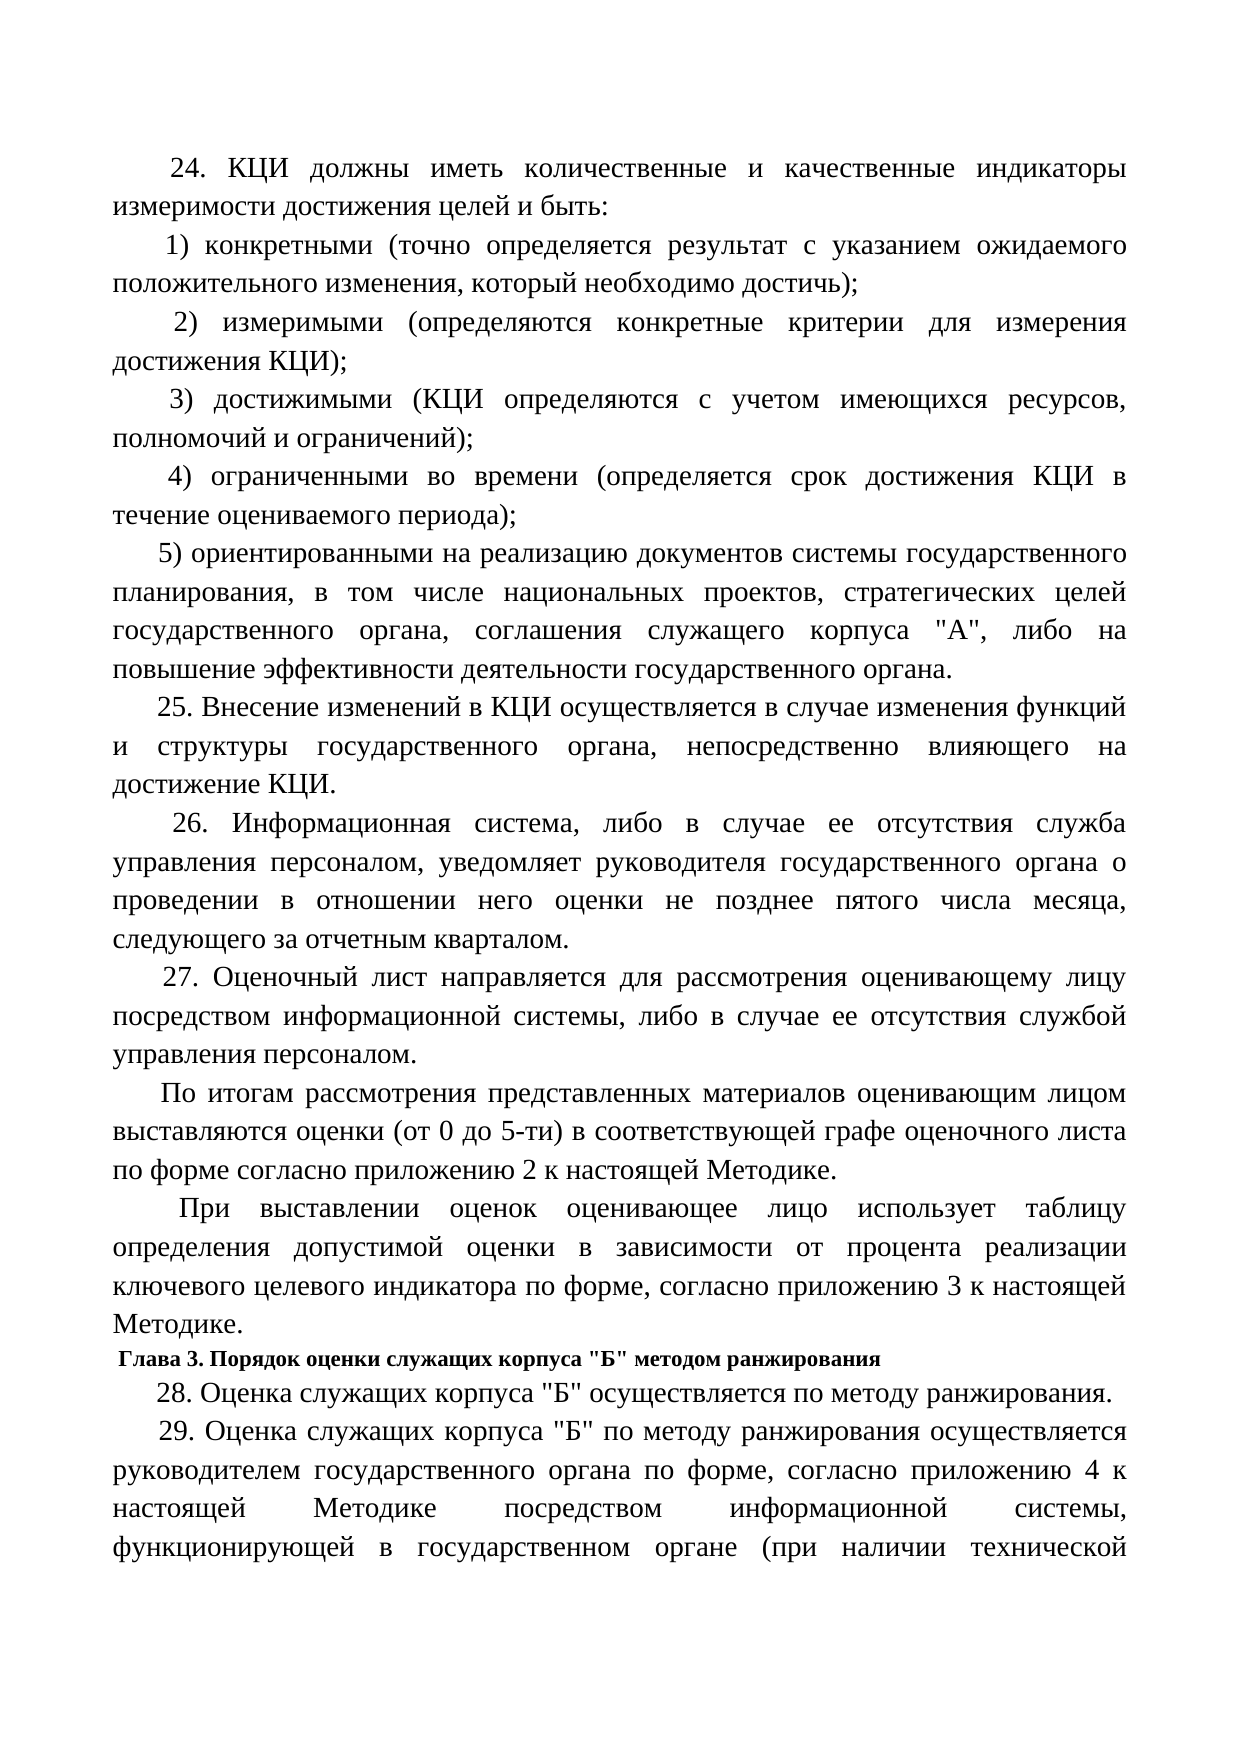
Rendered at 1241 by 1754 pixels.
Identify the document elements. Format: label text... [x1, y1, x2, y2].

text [112, 1413, 1128, 1563]
text 25. Внесение изменений в КЦИ осуществляется в случае изменения функций и структуры государственного органа, непосредственно влияющего на достижение КЦИ. [112, 689, 1128, 800]
text 28. Оценка служащих корпуса "Б" осуществляется по методу ранжирования. [112, 1375, 1128, 1408]
text 3) достижимыми (КЦИ определяются с учетом имеющихся ресурсов, полномочий и ограничений); [112, 381, 1128, 453]
text 2) измеримыми (определяются конкретные критерии для измерения достижения КЦИ); [112, 304, 1128, 376]
text 27. Оценочный лист направляется для рассмотрения оценивающему лицу посредством информационной системы, либо в случае ее отсутствия службой управления персоналом. [112, 959, 1128, 1070]
text 1) конкретными (точно определяется результат с указанием ожидаемого положительного изменения, который необходимо достичь); [112, 227, 1128, 299]
text Глава 3. Порядок оценки служащих корпуса "Б" методом ранжирования [112, 1345, 1128, 1371]
text 4) ограниченными во времени (определяется срок достижения КЦИ в течение оцениваемого периода); [112, 458, 1128, 530]
text При выставлении оценок оценивающее лицо использует таблицу определения допустимой оценки в зависимости от процента реализации ключевого целевого индикатора по форме, согласно приложению 3 к настоящей Методике. [112, 1191, 1128, 1340]
text По итогам рассмотрения представленных материалов оценивающим лицом выставляются оценки (от 0 до 5-ти) в соответствующей графе оценочного листа по форме согласно приложению 2 к настоящей Методике. [112, 1075, 1128, 1186]
text 24. КЦИ должны иметь количественные и качественные индикаторы измеримости достижения целей и быть: [112, 150, 1128, 222]
text 26. Информационная система, либо в случае ее отсутствия служба управления персоналом, уведомляет руководителя государственного органа о проведении в отношении него оценки не позднее пятого числа месяца, следующего за отчетным кварталом. [112, 805, 1128, 954]
text 5) ориентированными на реализацию документов системы государственного планирования, в том числе национальных проектов, стратегических целей государственного органа, соглашения служащего корпуса "А", либо на повышение эффективности деятельности государственного органа. [112, 535, 1128, 684]
